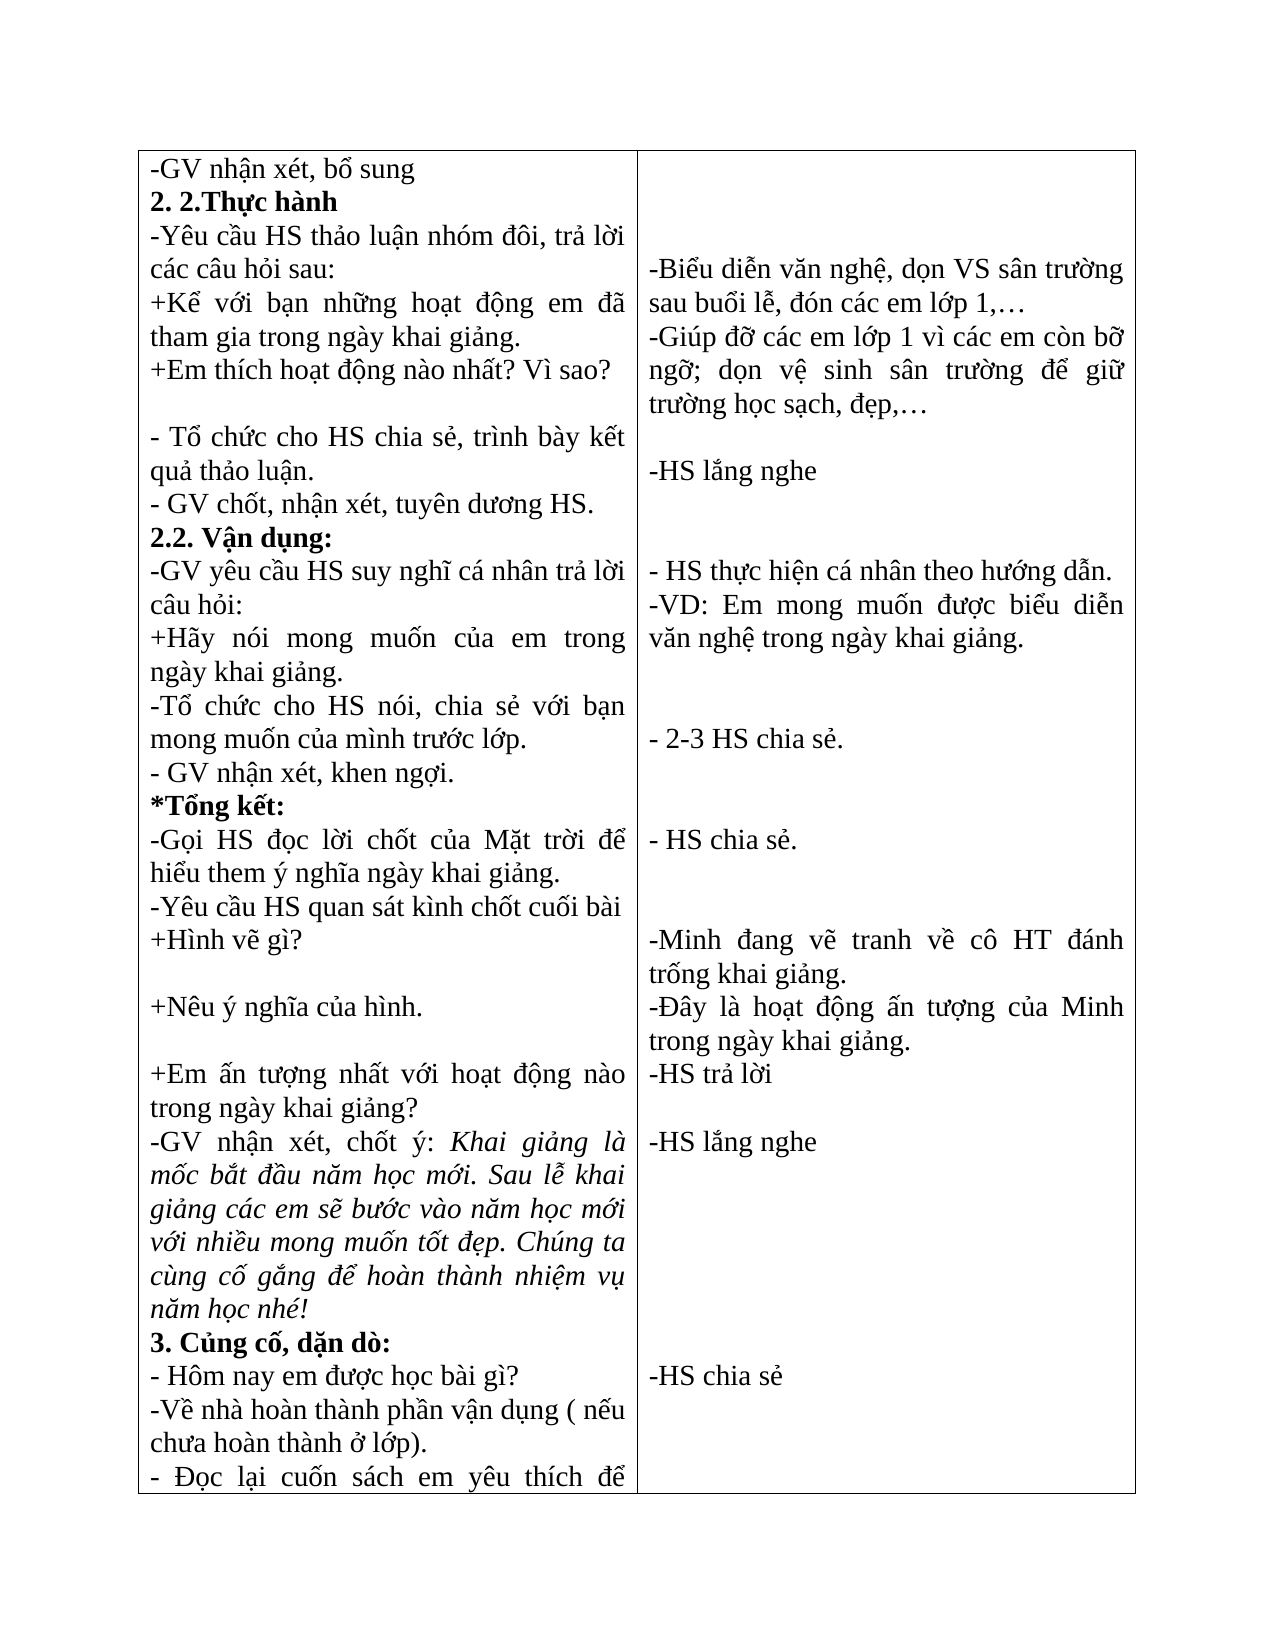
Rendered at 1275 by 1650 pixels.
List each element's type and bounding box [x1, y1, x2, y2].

table_cell [139, 151, 637, 1493]
table_cell [638, 151, 1135, 1493]
